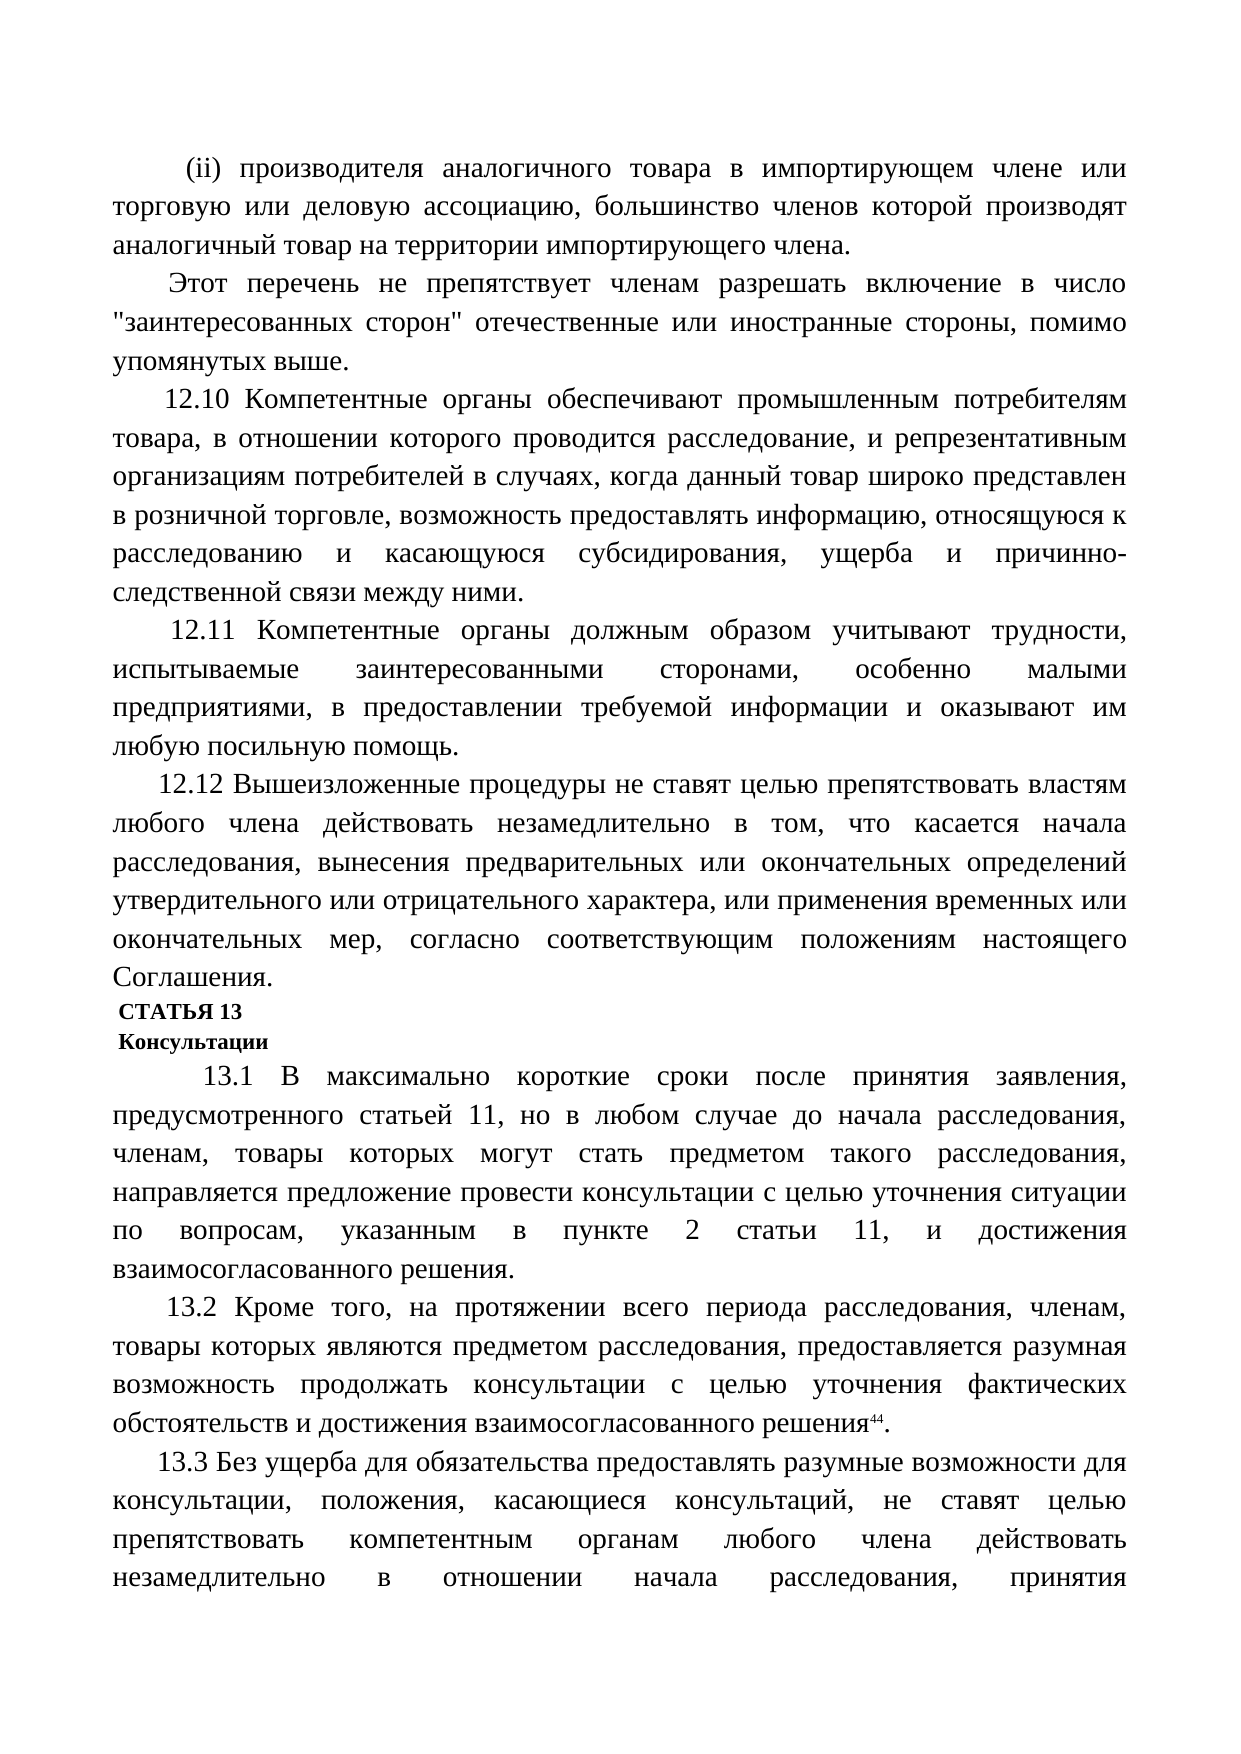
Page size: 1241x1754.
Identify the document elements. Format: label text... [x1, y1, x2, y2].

text 12.12 Вышеизложенные процедуры не ставят целью препятствовать властям любого члена действовать незамедлительно в том, что касается начала расследования, вынесения предварительных или окончательных определений утвердительного или отрицательного характера, или применения временных или окончательных мер, согласно соответствующим положениям настоящего Соглашения. [112, 767, 1128, 993]
text 12.10 Компетентные органы обеспечивают промышленным потребителям товара, в отношении которого проводится расследование, и репрезентативным организациям потребителей в случаях, когда данный товар широко представлен в розничной торговле, возможность предоставлять информацию, относящуюся к расследованию и касающуюся субсидирования, ущерба и причинно-следственной связи между ними. [112, 381, 1128, 607]
text Консультации [112, 1028, 1128, 1054]
text СТАТЬЯ 13 [112, 998, 1128, 1024]
text Этот перечень не препятствует членам разрешать включение в число "заинтересованных сторон" отечественные или иностранные стороны, помимо упомянутых выше. [112, 266, 1128, 376]
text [112, 1444, 1128, 1593]
text 13.2 Кроме того, на протяжении всего периода расследования, членам, товары которых являются предметом расследования, предоставляется разумная возможность продолжать консультации с целью уточнения фактических обстоятельств и достижения взаимосогласованного решения44. [112, 1289, 1128, 1439]
text (ii) производителя аналогичного товара в импортирующем члене или торговую или деловую ассоциацию, большинство членов которой производят аналогичный товар на территории импортирующего члена. [112, 150, 1128, 261]
text 13.1 В максимально короткие сроки после принятия заявления, предусмотренного статьей 11, но в любом случае до начала расследования, членам, товары которых могут стать предметом такого расследования, направляется предложение провести консультации с целью уточнения ситуации по вопросам, указанным в пункте 2 статьи 11, и достижения взаимосогласованного решения. [112, 1058, 1128, 1284]
text 12.11 Компетентные органы должным образом учитывают трудности, испытываемые заинтересованными сторонами, особенно малыми предприятиями, в предоставлении требуемой информации и оказывают им любую посильную помощь. [112, 612, 1128, 762]
